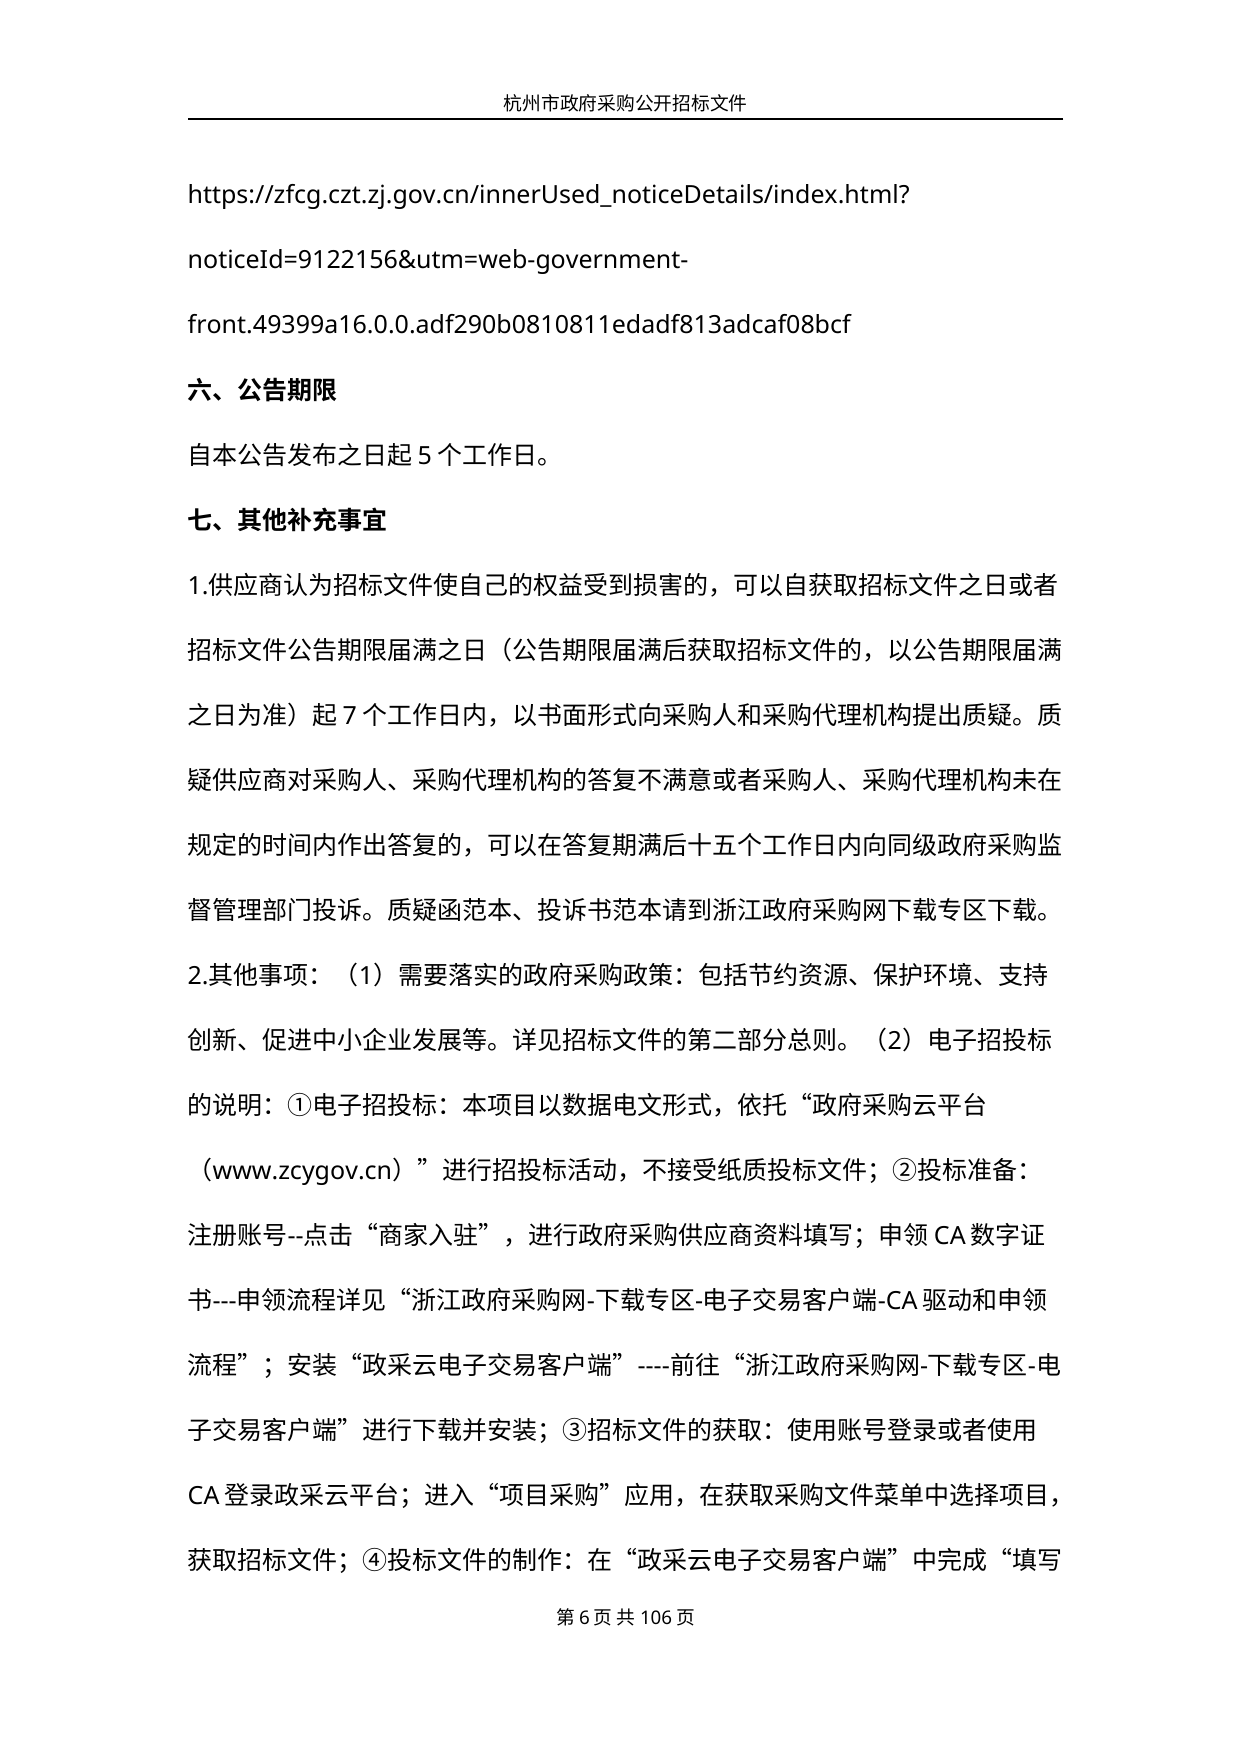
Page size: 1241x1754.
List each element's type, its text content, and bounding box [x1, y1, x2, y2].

text https://zfcg.czt.zj.gov.cn/innerUsed_noticeDetails/index.html?noticeId=9122156&utm=web-government-front.49399a16.0.0.adf290b0810811edadf813adcaf08bcf [187, 161, 1063, 356]
text 1.供应商认为招标文件使自己的权益受到损害的，可以自获取招标文件之日或者招标文件公告期限届满之日（公告期限届满后获取招标文件的，以公告期限届满之日为准）起7个工作日内，以书面形式向采购人和采购代理机构提出质疑。质疑供应商对采购人、采购代理机构的答复不满意或者采购人、采购代理机构未在规定的时间内作出答复的，可以在答复期满后十五个工作日内向同级政府采购监督管理部门投诉。质疑函范本、投诉书范本请到浙江政府采购网下载专区下载。 [187, 551, 1063, 941]
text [187, 941, 1063, 1591]
text 自本公告发布之日起5个工作日。 [187, 421, 1063, 486]
text 七、其他补充事宜 [187, 486, 1063, 551]
text 六、公告期限 [187, 356, 1063, 421]
